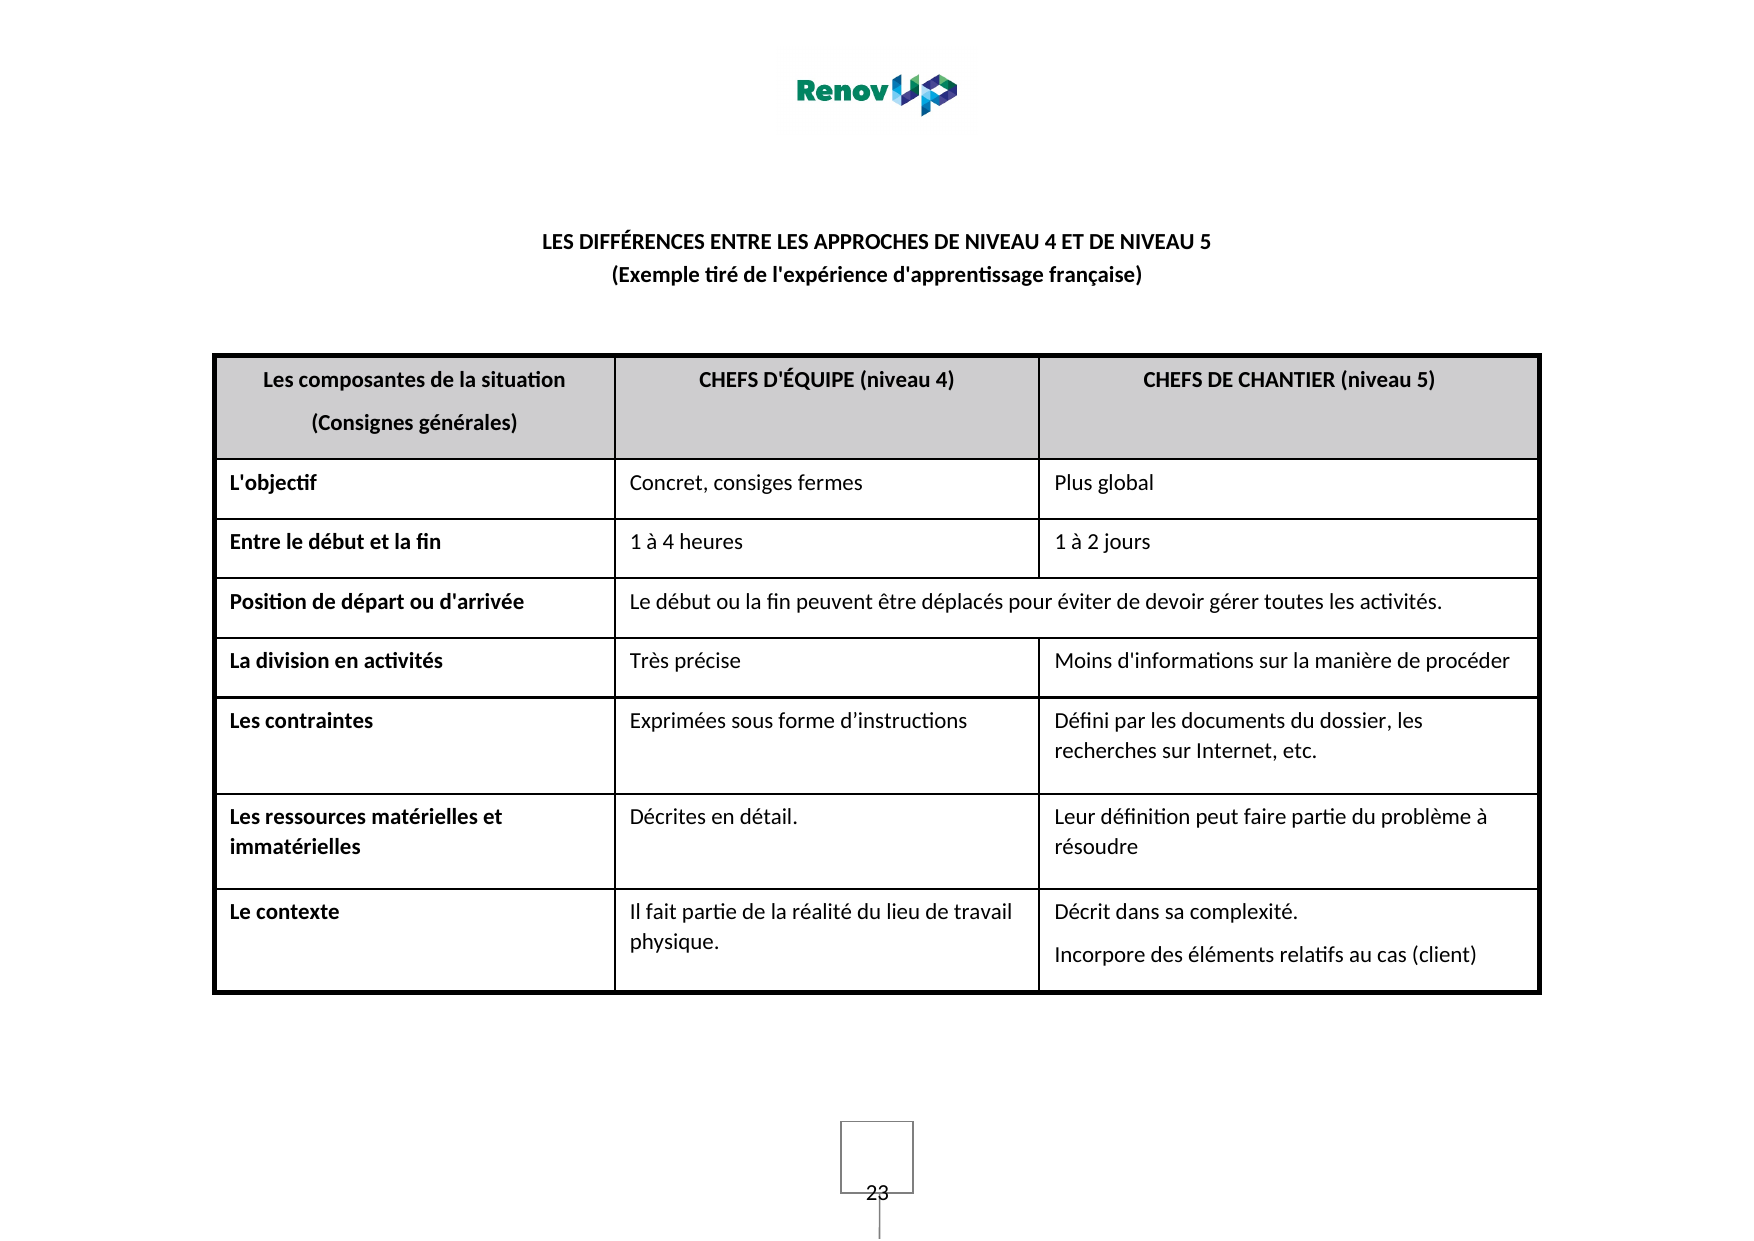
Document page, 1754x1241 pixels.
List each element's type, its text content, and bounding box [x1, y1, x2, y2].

table_header Les composantes de la situation (Consignes générales) [217, 358, 614, 458]
table_cell La division en activités [217, 639, 614, 696]
table_cell Le contexte [217, 890, 614, 990]
table_cell Très précise [616, 639, 1038, 696]
table_header CHEFS DE CHANTIER (niveau 5) [1040, 358, 1537, 458]
table_header CHEFS D'ÉQUIPE (niveau 4) [616, 358, 1038, 458]
table_cell Concret, consiges fermes [616, 460, 1038, 518]
table_cell Décrit dans sa complexité. Incorpore des éléments relatifs au cas (client) [1040, 890, 1537, 990]
table_cell Position de départ ou d'arrivée [217, 579, 614, 637]
table_cell Décrites en détail. [616, 795, 1038, 887]
table_cell Plus global [1040, 460, 1537, 518]
table_cell 1 à 2 jours [1040, 520, 1537, 577]
table_cell Défini par les documents du dossier, les recherches sur Internet, etc. [1040, 699, 1537, 793]
table_cell Moins d'informations sur la manière de procéder [1040, 639, 1537, 696]
table_cell Leur définition peut faire partie du problème à résoudre [1040, 795, 1537, 887]
subtitle LES DIFFÉRENCES ENTRE LES APPROCHES DE NIVEAU 4 ET DE NIVEAU 5 [148, 227, 1606, 255]
table_cell L'objectif [217, 460, 614, 518]
picture [774, 46, 978, 135]
table_cell Le début ou la fin peuvent être déplacés pour éviter de devoir gérer toutes les activités. [616, 579, 1537, 637]
table_cell Les contraintes [217, 699, 614, 793]
subtitle (Exemple tiré de l'expérience d'apprentissage française) [148, 260, 1606, 288]
table_cell 1 à 4 heures [616, 520, 1038, 577]
table_cell Il fait partie de la réalité du lieu de travail physique. [616, 890, 1038, 990]
table_cell Exprimées sous forme d’instructions [616, 699, 1038, 793]
table_cell Entre le début et la fin [217, 520, 614, 577]
table_cell Les ressources matérielles et immatérielles [217, 795, 614, 887]
